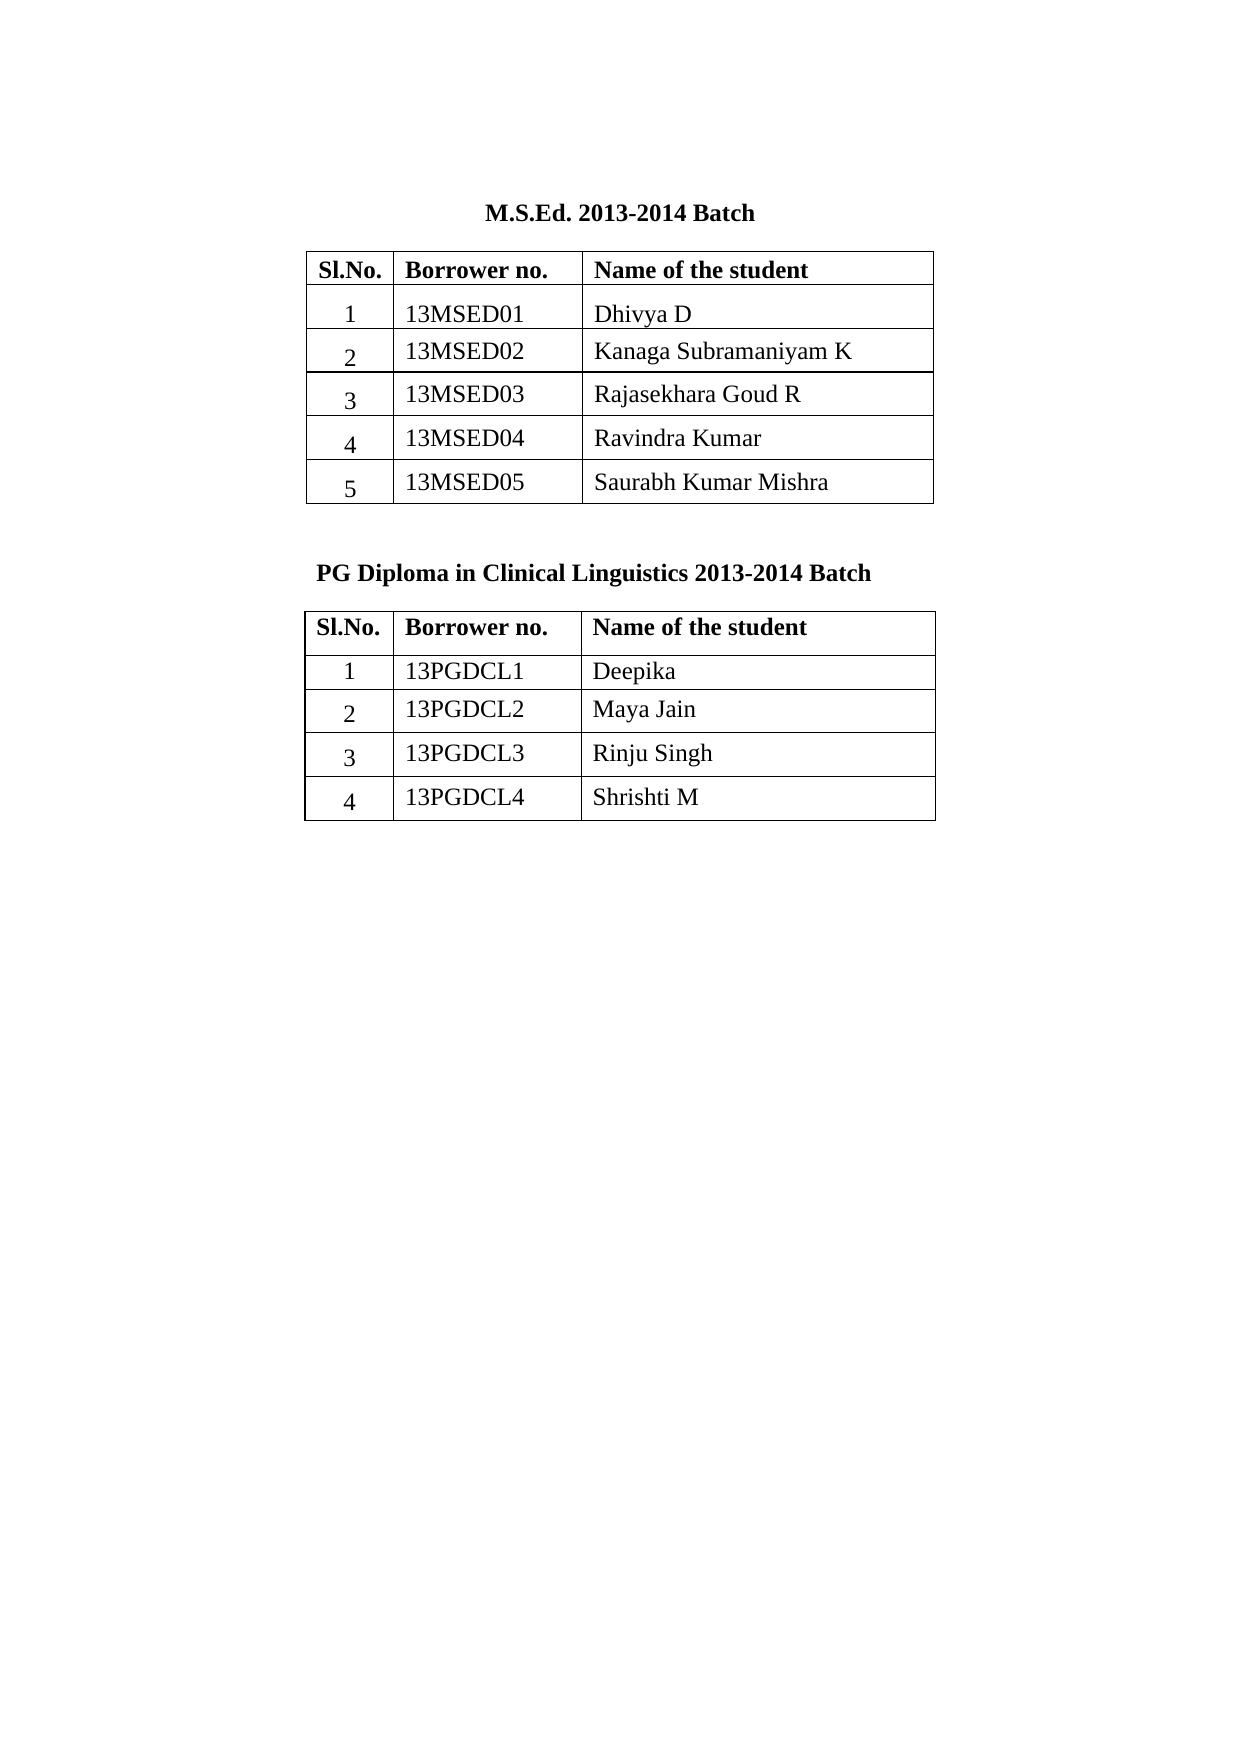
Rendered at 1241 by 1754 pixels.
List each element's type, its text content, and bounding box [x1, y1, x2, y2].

table_cell Borrower no. [394, 252, 582, 284]
table_cell Rajasekhara Goud R [583, 373, 933, 415]
table_header M.S.Ed. 2013-2014 Batch [306, 198, 934, 251]
table_cell 13PGDCL2 [394, 690, 581, 732]
table_cell 13PGDCL1 [394, 656, 581, 688]
table_cell 13MSED04 [394, 416, 582, 459]
table_cell 13MSED05 [394, 460, 582, 503]
table_cell Ravindra Kumar [583, 416, 933, 459]
table_cell 13MSED01 [394, 285, 582, 328]
table_cell Deepika [582, 656, 935, 688]
table_cell Rinju Singh [582, 733, 935, 776]
table_cell Saurabh Kumar Mishra [583, 460, 933, 503]
table_cell Borrower no. [394, 612, 581, 655]
table_cell Name of the student [583, 252, 933, 284]
table_cell Name of the student [582, 612, 935, 655]
table_cell 4 [307, 416, 393, 459]
table_cell Kanaga Subramaniyam K [583, 329, 933, 371]
table_cell Sl.No. [306, 612, 393, 655]
table_cell 1 [306, 656, 393, 688]
table_cell 2 [306, 690, 393, 732]
table_cell Maya Jain [582, 690, 935, 732]
table_cell 13PGDCL3 [394, 733, 581, 776]
table_cell 13MSED02 [394, 329, 582, 371]
table_cell 5 [307, 460, 393, 503]
table_cell Shrishti M [582, 777, 935, 820]
table_cell 3 [306, 733, 393, 776]
table_header PG Diploma in Clinical Linguistics 2013-2014 Batch [305, 558, 935, 611]
table_cell 4 [306, 777, 393, 820]
table_cell 3 [307, 373, 393, 415]
table_cell 13MSED03 [394, 373, 582, 415]
table_cell 1 [307, 285, 393, 328]
table_cell Sl.No. [307, 252, 393, 284]
table_cell 2 [307, 329, 393, 371]
table_cell Dhivya D [583, 285, 933, 328]
table_cell 13PGDCL4 [394, 777, 581, 820]
